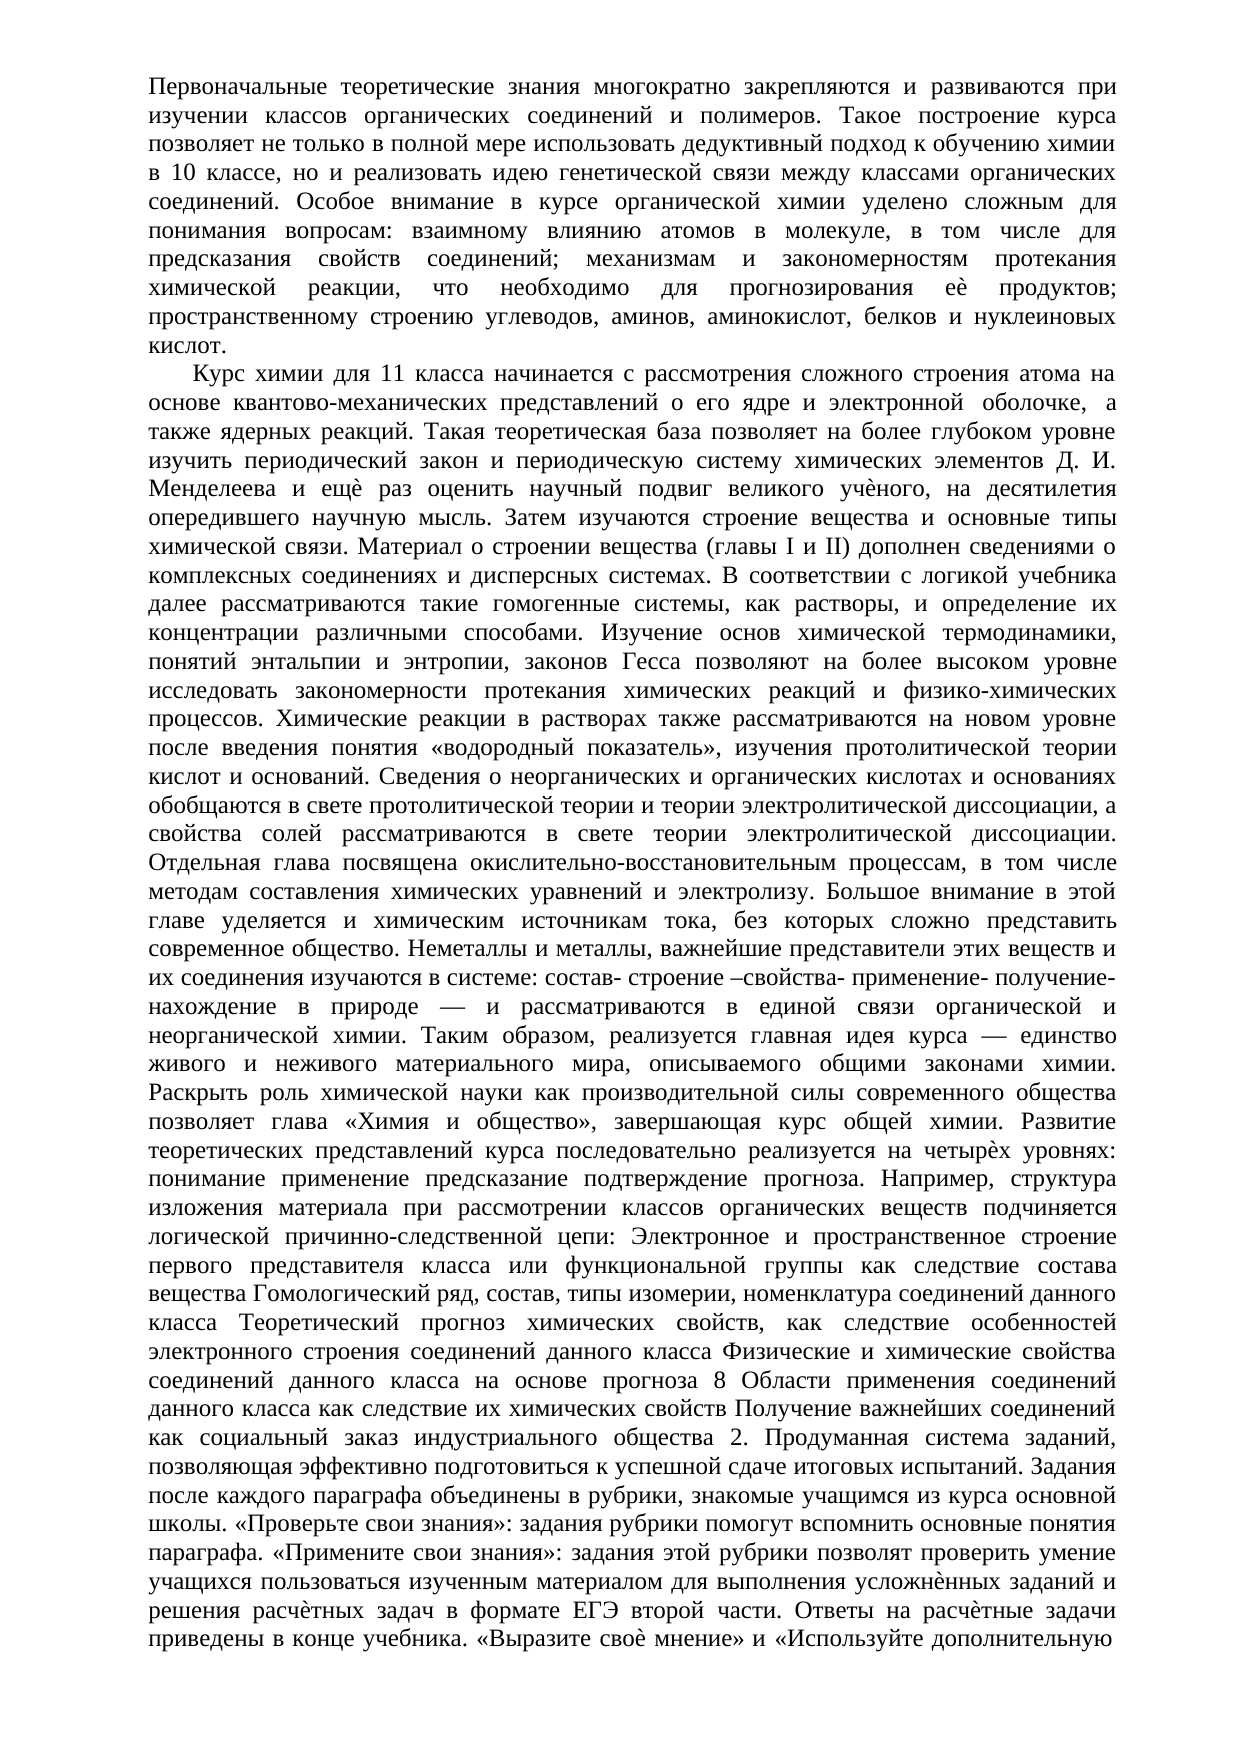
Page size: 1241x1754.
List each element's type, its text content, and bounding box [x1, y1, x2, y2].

text Курс химии для 11 класса начинается с рассмотрения сложного строения атома на основе квантово-механических представлений о его ядре и электронной оболочке, а также ядерных реакций. Такая теоретическая база позволяет на более глубоком уровне изучить периодический закон и периодическую систему химических элементов Д. И. Менделеева и ещѐ раз оценить научный подвиг великого учѐного, на десятилетия опередившего научную мысль. Затем изучаются строение вещества и основные типы химической связи. Материал о строении вещества (главы I и II) дополнен сведениями о комплексных соединениях и дисперсных системах. В соответствии с логикой учебника далее рассматриваются такие гомогенные системы, как растворы, и определение их концентрации различными способами. Изучение основ химической термодинамики, понятий энтальпии и энтропии, законов Гесса позволяют на более высоком уровне исследовать закономерности протекания химических реакций и физико-химических процессов. Химические реакции в растворах также рассматриваются на новом уровне после введения понятия «водородный показатель», изучения протолитической теории кислот и оснований. Сведения о неорганических и органических кислотах и основаниях обобщаются в свете протолитической теории и теории электролитической диссоциации, а свойства солей рассматриваются в свете теории электролитической диссоциации. Отдельная глава посвящена окислительно-восстановительным процессам, в том числе методам составления химических уравнений и электролизу. Большое внимание в этой главе уделяется и химическим источникам тока, без которых сложно представить современное общество. Неметаллы и металлы, важнейшие представители этих веществ и их соединения изучаются в системе: состав- строение –свойства- применение- получение- нахождение в природе — и рассматриваются в единой связи органической и неорганической химии. Таким образом, реализуется главная идея курса — единство живого и неживого материального мира, описываемого общими законами химии. Раскрыть роль химической науки как производительной силы современного общества позволяет глава «Химия и общество», завершающая курс общей химии. Развитие теоретических представлений курса последовательно реализуется на четырѐх уровнях: понимание применение предсказание подтверждение прогноза. Например, структура изложения материала при рассмотрении классов органических веществ подчиняется логической причинно-следственной цепи: Электронное и пространственное строение первого представителя класса или функциональной группы как следствие состава вещества Гомологический ряд, состав, типы изомерии, номенклатура соединений данного класса Теоретический прогноз химических свойств, как следствие особенностей электронного строения соединений данного класса Физические и химические свойства соединений данного класса на основе прогноза 8 Области применения соединений данного класса как следствие их химических свойств Получение важнейших соединений как социальный заказ индустриального общества 2. Продуманная система заданий, позволяющая эффективно подготовиться к успешной сдаче итоговых испытаний. Задания после каждого параграфа объединены в рубрики, знакомые учащимся из курса основной школы. «Проверьте свои знания»: задания рубрики помогут вспомнить основные понятия параграфа. «Примените свои знания»: задания этой рубрики позволят проверить умение учащихся пользоваться изученным материалом для выполнения усложнѐнных заданий и решения расчѐтных задач в формате ЕГЭ второй части. Ответы на расчѐтные задачи приведены в конце учебника. «Выразите своѐ мнение» и «Используйте дополнительную [148, 358, 1117, 1652]
text Первоначальные теоретические знания многократно закрепляются и развиваются при изучении классов органических соединений и полимеров. Такое построение курса позволяет не только в полной мере использовать дедуктивный подход к обучению химии в 10 классе, но и реализовать идею генетической связи между классами органических соединений. Особое внимание в курсе органической химии уделено сложным для понимания вопросам: взаимному влиянию атомов в молекуле, в том числе для предсказания свойств соединений; механизмам и закономерностям протекания химической реакции, что необходимо для прогнозирования еѐ продуктов; пространственному строению углеводов, аминов, аминокислот, белков и нуклеиновых кислот. [148, 71, 1117, 358]
